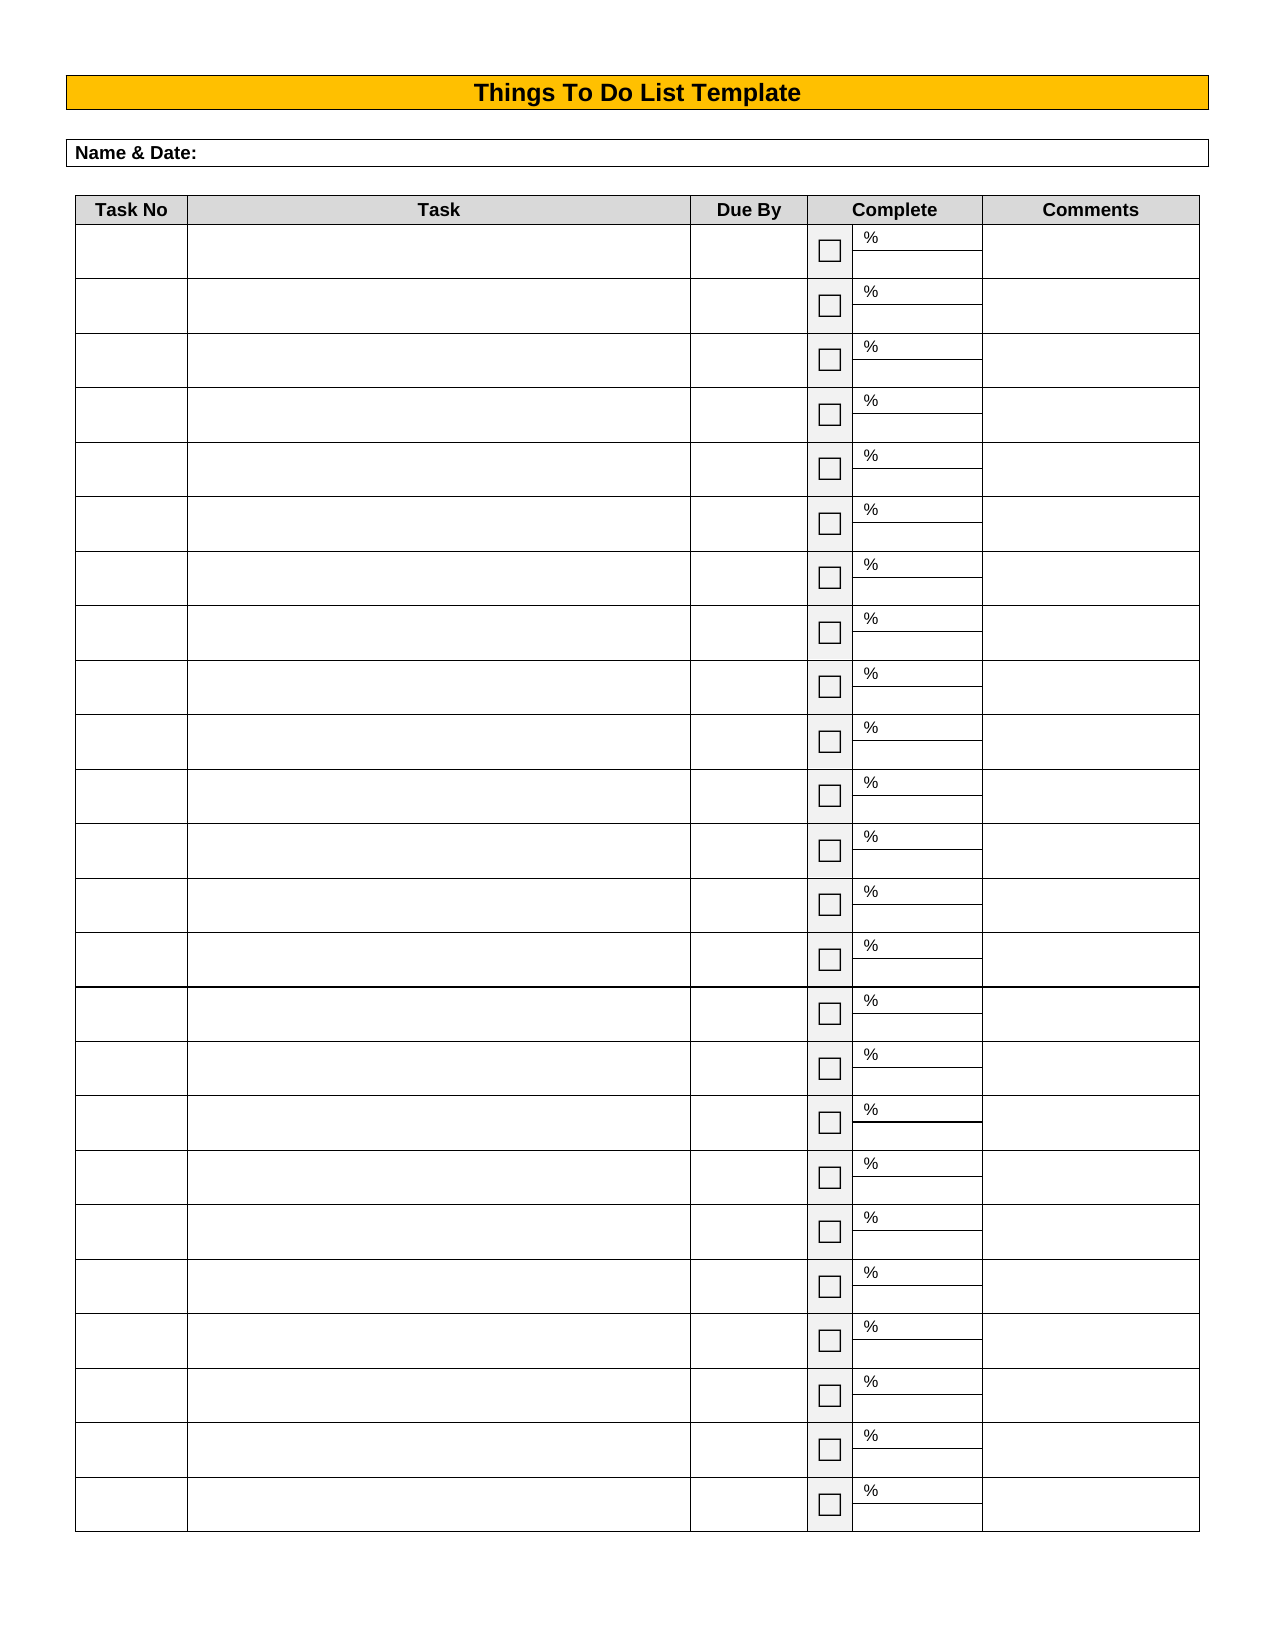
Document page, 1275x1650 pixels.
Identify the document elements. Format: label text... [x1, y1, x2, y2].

table_cell [188, 606, 690, 659]
table_cell % [853, 1042, 982, 1067]
table_header Complete [808, 196, 982, 224]
table_cell [76, 1478, 187, 1531]
table_cell [853, 1231, 982, 1259]
table_cell □ [808, 824, 852, 877]
table_cell % [853, 879, 982, 903]
table_cell [853, 1068, 982, 1095]
table_cell □ [808, 388, 852, 442]
table_cell [691, 552, 807, 605]
table_cell □ [808, 988, 852, 1041]
table_cell [853, 1123, 982, 1150]
table_cell [188, 1151, 690, 1204]
table_cell [691, 1423, 807, 1477]
table_cell [76, 225, 187, 278]
table_cell [188, 879, 690, 932]
table_header Task No [76, 196, 187, 224]
table_cell % [853, 552, 982, 577]
table_cell % [853, 1096, 982, 1121]
table_cell [983, 1042, 1199, 1095]
table_cell □ [808, 879, 852, 932]
table_cell □ [808, 334, 852, 387]
table_cell [188, 824, 690, 877]
table_cell [853, 251, 982, 278]
table_cell [983, 770, 1199, 823]
table_cell □ [808, 497, 852, 551]
table_cell □ [808, 443, 852, 496]
table_cell [691, 1260, 807, 1313]
table_cell [853, 1395, 982, 1422]
table_cell [188, 1369, 690, 1422]
table_cell □ [808, 552, 852, 605]
table_cell % [853, 988, 982, 1012]
table_cell [853, 632, 982, 659]
table_cell [188, 225, 690, 278]
table_cell [188, 1478, 690, 1531]
table_cell □ [808, 1260, 852, 1313]
table_cell [76, 1042, 187, 1095]
table_cell [76, 388, 187, 442]
table_cell [853, 850, 982, 877]
table_cell [983, 1314, 1199, 1368]
table_cell [983, 1205, 1199, 1259]
table_cell [853, 578, 982, 605]
table_cell [76, 715, 187, 768]
table_cell % [853, 443, 982, 468]
table_cell [983, 497, 1199, 551]
table_cell [983, 225, 1199, 278]
table_cell [188, 1042, 690, 1095]
table_cell □ [808, 1369, 852, 1422]
table_cell [853, 1014, 982, 1041]
table_cell % [853, 770, 982, 794]
table_cell [188, 661, 690, 714]
table_cell □ [808, 606, 852, 659]
table_cell □ [808, 715, 852, 768]
table_cell [853, 905, 982, 932]
table_cell [691, 1042, 807, 1095]
table_cell [691, 988, 807, 1041]
table_cell □ [808, 933, 852, 986]
table_cell [76, 1151, 187, 1204]
table_cell [188, 1423, 690, 1477]
table_cell [188, 388, 690, 442]
table_cell [76, 497, 187, 551]
table_cell [691, 497, 807, 551]
table_cell [853, 523, 982, 551]
table_cell [691, 443, 807, 496]
table_cell [853, 1177, 982, 1204]
table_cell [76, 1423, 187, 1477]
table_cell [76, 1096, 187, 1150]
table_cell □ [808, 1314, 852, 1368]
table_cell [76, 552, 187, 605]
table_cell % [853, 334, 982, 359]
table_cell [76, 879, 187, 932]
table_cell [691, 1369, 807, 1422]
table_cell [76, 933, 187, 986]
table_cell [853, 741, 982, 768]
table_cell [76, 1369, 187, 1422]
table_cell [76, 988, 187, 1041]
table_cell % [853, 497, 982, 522]
table_cell [983, 388, 1199, 442]
table_cell [691, 606, 807, 659]
table_header Task [188, 196, 690, 224]
table_cell [691, 879, 807, 932]
table_cell [76, 1314, 187, 1368]
table_cell [691, 225, 807, 278]
text Name & Date: [67, 140, 1208, 166]
table_cell % [853, 1260, 982, 1285]
table_cell □ [808, 661, 852, 714]
table_cell □ [808, 1042, 852, 1095]
table_cell [691, 1478, 807, 1531]
table_cell [691, 933, 807, 986]
table_cell [691, 824, 807, 877]
table_cell [188, 933, 690, 986]
table_cell □ [808, 1478, 852, 1531]
table_cell % [853, 715, 982, 740]
table_cell [853, 1449, 982, 1477]
table_cell [188, 279, 690, 333]
table_cell [76, 770, 187, 823]
table_cell [76, 1205, 187, 1259]
table_cell [853, 1504, 982, 1531]
table_cell [983, 933, 1199, 986]
table_cell % [853, 1423, 982, 1448]
table_cell [853, 305, 982, 333]
table_header Due By [691, 196, 807, 224]
table_cell [691, 279, 807, 333]
table_cell [188, 1205, 690, 1259]
table_cell [983, 279, 1199, 333]
table_cell % [853, 279, 982, 304]
table_cell [188, 770, 690, 823]
table_cell [983, 443, 1199, 496]
table_header Comments [983, 196, 1199, 224]
table_cell [983, 552, 1199, 605]
table_cell [691, 1096, 807, 1150]
table_cell [691, 1314, 807, 1368]
table_cell [983, 1151, 1199, 1204]
table_cell % [853, 606, 982, 631]
table_cell [983, 824, 1199, 877]
table_cell [188, 552, 690, 605]
table_cell % [853, 388, 982, 413]
table_cell [76, 606, 187, 659]
text Things To Do List Template [67, 76, 1208, 109]
table_cell □ [808, 225, 852, 278]
table_cell [853, 360, 982, 387]
table_cell [983, 1260, 1199, 1313]
table_cell % [853, 1369, 982, 1394]
table_cell □ [808, 1151, 852, 1204]
table_cell [853, 469, 982, 496]
table_cell [983, 1423, 1199, 1477]
table_cell [983, 661, 1199, 714]
table_cell % [853, 1205, 982, 1230]
table_cell [983, 1096, 1199, 1150]
table_cell % [853, 661, 982, 686]
table_cell [691, 770, 807, 823]
table_cell [691, 715, 807, 768]
table_cell [76, 279, 187, 333]
table_cell [188, 334, 690, 387]
table_cell □ [808, 770, 852, 823]
table_cell [983, 1369, 1199, 1422]
table_cell [691, 1205, 807, 1259]
table_cell [983, 879, 1199, 932]
table_cell [188, 715, 690, 768]
table_cell [76, 334, 187, 387]
table_cell % [853, 1478, 982, 1503]
table_cell [188, 1096, 690, 1150]
table_cell □ [808, 1423, 852, 1477]
table_cell □ [808, 1205, 852, 1259]
table_cell % [853, 824, 982, 849]
table_cell % [853, 1314, 982, 1339]
table_cell [76, 1260, 187, 1313]
table_cell [188, 443, 690, 496]
table_cell [983, 1478, 1199, 1531]
table_cell % [853, 1151, 982, 1176]
table_cell [188, 988, 690, 1041]
table_cell % [853, 225, 982, 250]
table_cell □ [808, 1096, 852, 1150]
table_cell [853, 687, 982, 714]
table_cell [691, 334, 807, 387]
table_cell [853, 414, 982, 442]
table_cell [188, 1260, 690, 1313]
table_cell % [853, 933, 982, 958]
table_cell [983, 606, 1199, 659]
table_cell [188, 1314, 690, 1368]
table_cell [853, 959, 982, 986]
table_cell [853, 796, 982, 823]
table_cell [853, 1286, 982, 1313]
table_cell □ [808, 279, 852, 333]
table_cell [983, 988, 1199, 1041]
table_cell [691, 388, 807, 442]
table_cell [853, 1340, 982, 1368]
table_cell [983, 715, 1199, 768]
table_cell [76, 443, 187, 496]
table_cell [188, 497, 690, 551]
table_cell [76, 824, 187, 877]
table_cell [691, 661, 807, 714]
table_cell [691, 1151, 807, 1204]
table_cell [76, 661, 187, 714]
table_cell [983, 334, 1199, 387]
